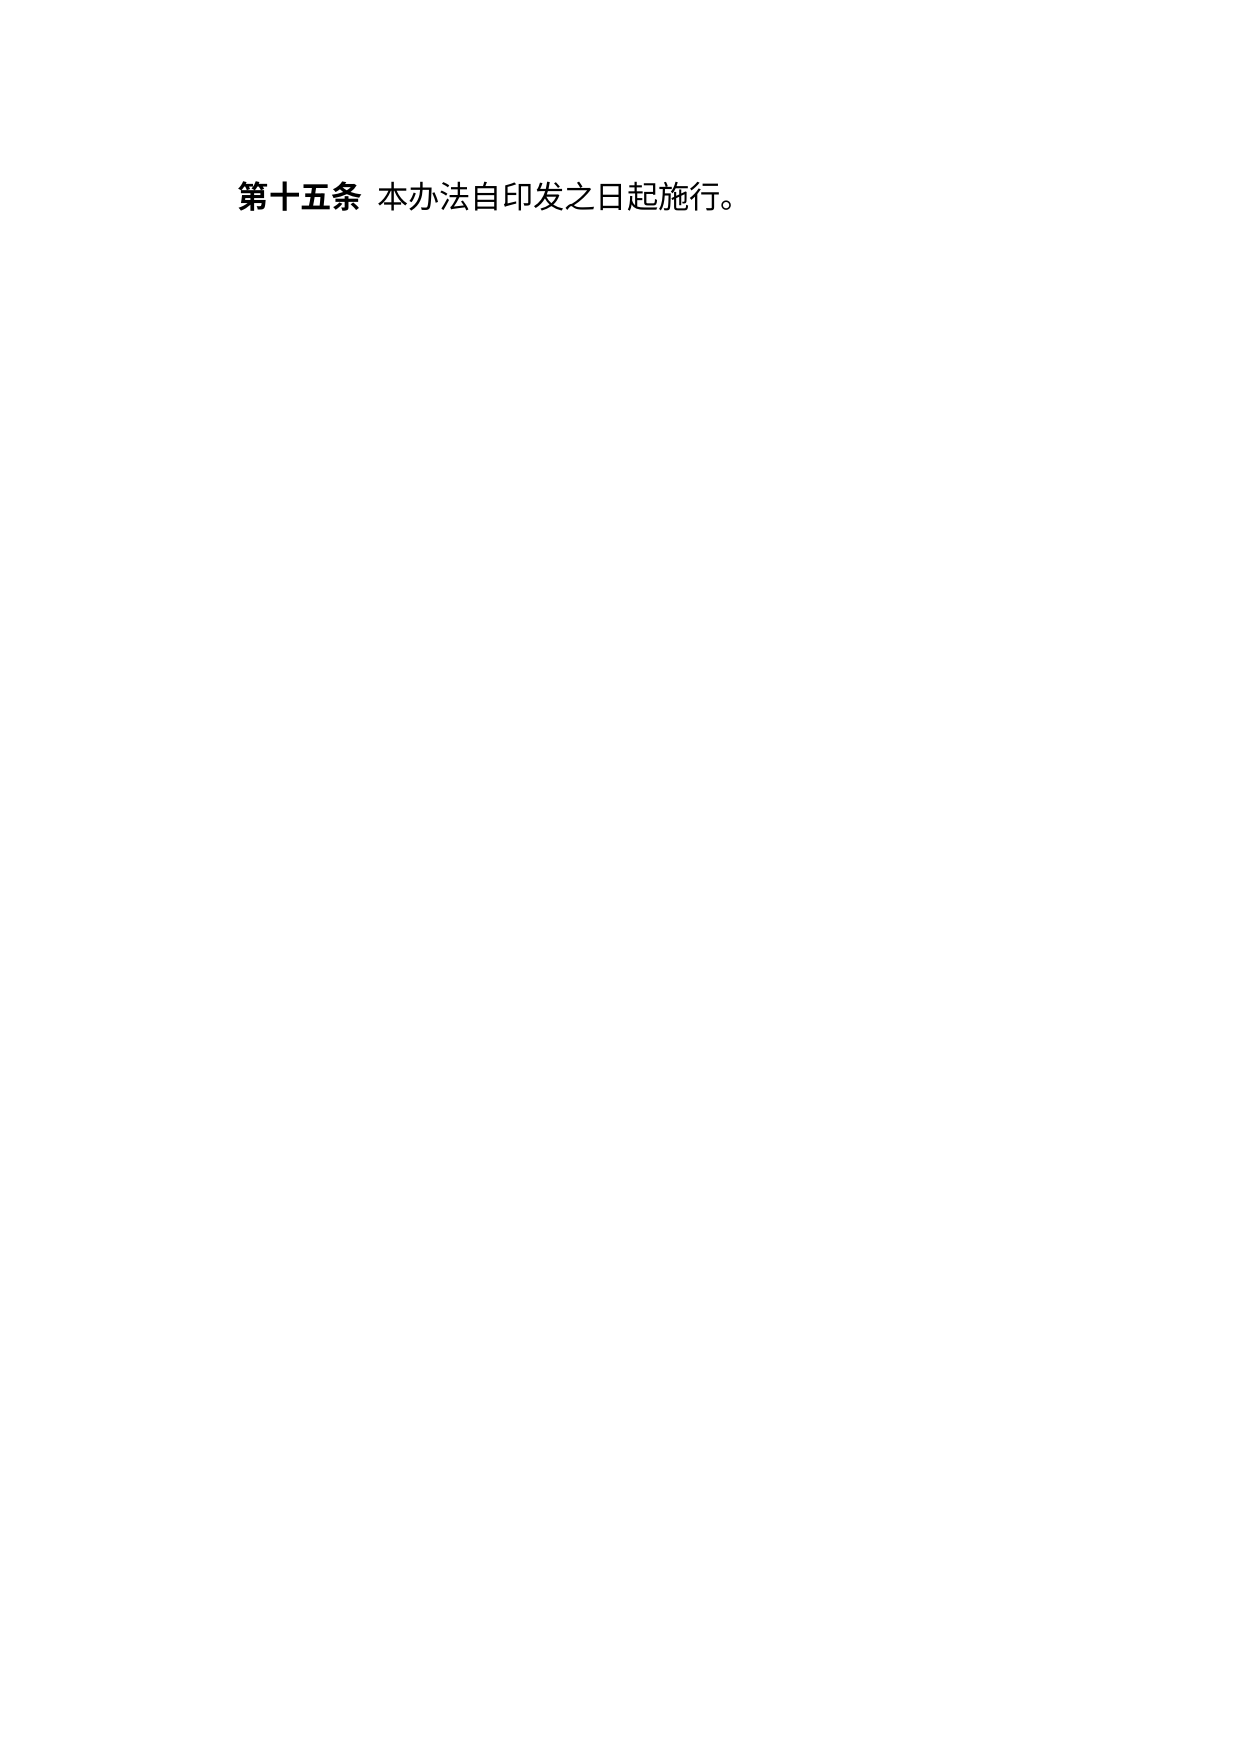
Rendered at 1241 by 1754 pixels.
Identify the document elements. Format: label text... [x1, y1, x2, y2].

text 第十五条 本办法自印发之日起施行。 [187, 162, 1053, 227]
